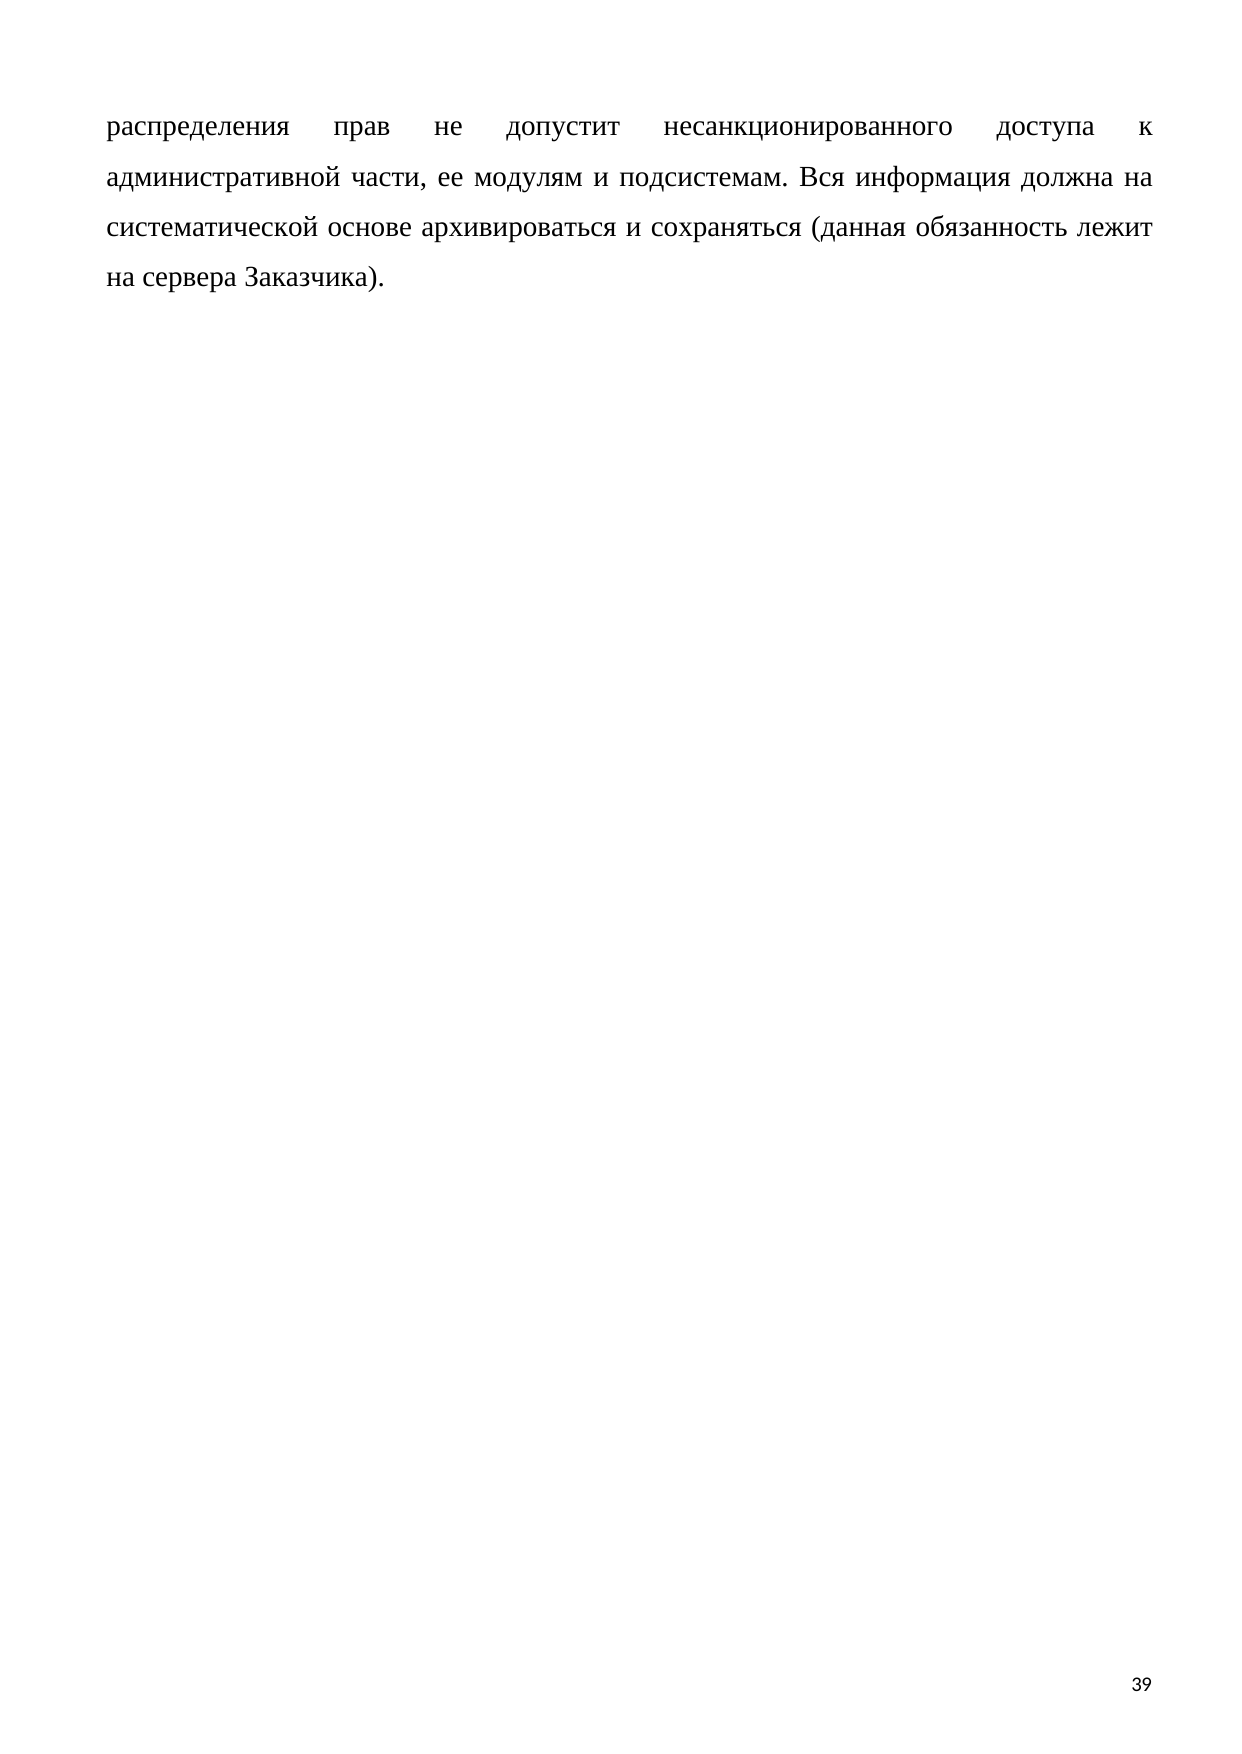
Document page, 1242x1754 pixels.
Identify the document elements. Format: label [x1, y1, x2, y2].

text [106, 108, 1154, 293]
